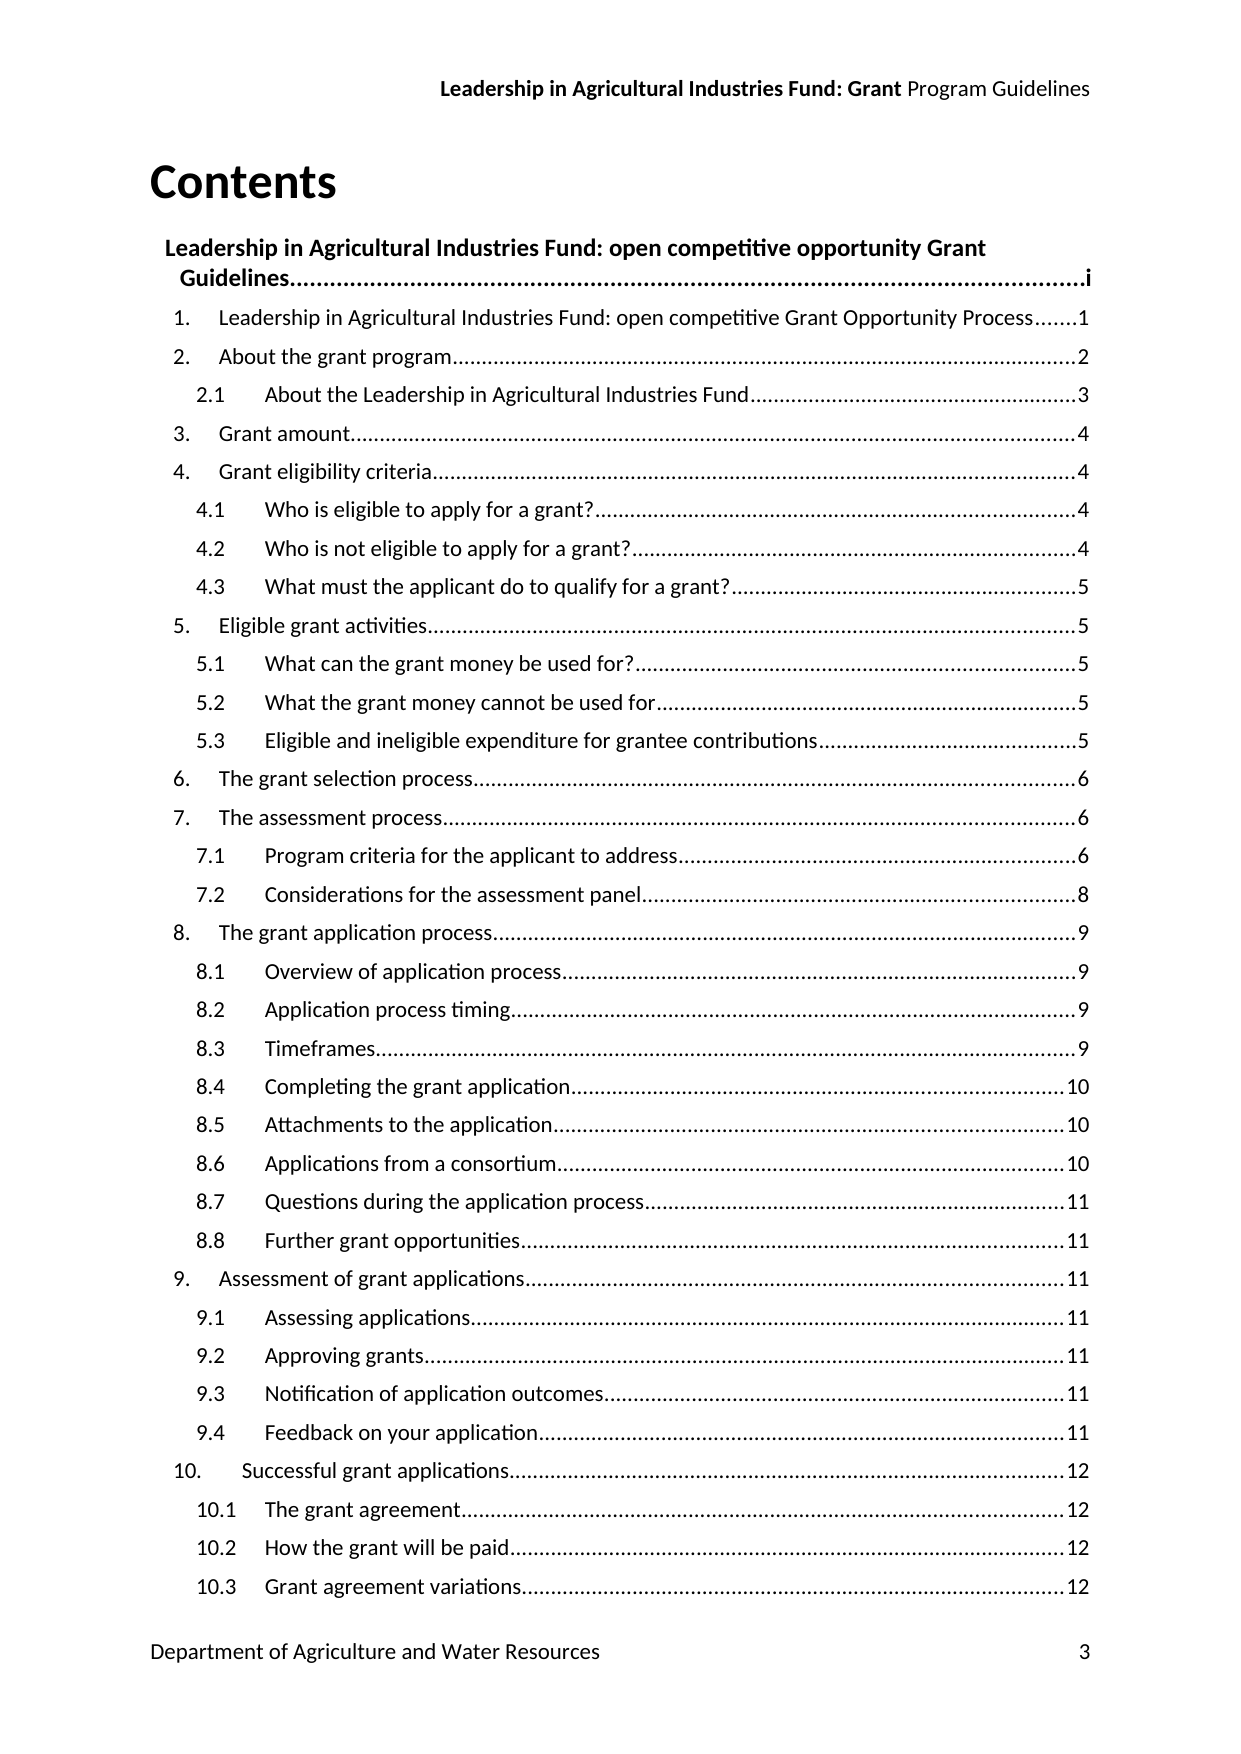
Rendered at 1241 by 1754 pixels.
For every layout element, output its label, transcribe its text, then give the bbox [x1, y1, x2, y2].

text 7.1 Program criteria for the applicant to address 6 [196, 841, 1090, 869]
text 8. The grant application process 9 [173, 918, 1090, 946]
text 9. Assessment of grant applications 11 [173, 1264, 1090, 1292]
text 8.6 Applications from a consortium 10 [196, 1149, 1090, 1177]
text 3. Grant amount 4 [173, 419, 1090, 447]
text 4.2 Who is not eligible to apply for a grant? 4 [196, 534, 1090, 562]
text 10.3 Grant agreement variations 12 [196, 1572, 1090, 1600]
text 5.2 What the grant money cannot be used for 5 [196, 688, 1090, 716]
text 10.2 How the grant will be paid 12 [196, 1533, 1090, 1561]
text 2.1 About the Leadership in Agricultural Industries Fund 3 [196, 380, 1090, 408]
text 6. The grant selection process 6 [173, 764, 1090, 793]
text 8.1 Overview of application process 9 [196, 957, 1090, 985]
text 5.1 What can the grant money be used for? 5 [196, 649, 1090, 677]
text 7.2 Considerations for the assessment panel 8 [196, 880, 1090, 908]
text 8.5 Attachments to the application 10 [196, 1111, 1090, 1138]
text 10.1 The grant agreement 12 [196, 1495, 1090, 1523]
text 8.3 Timeframes 9 [196, 1034, 1090, 1062]
text 8.7 Questions during the application process 11 [196, 1187, 1090, 1215]
text 1. Leadership in Agricultural Industries Fund: open competitive Grant Opportunity Process 1 [173, 303, 1090, 331]
text 9.1 Assessing applications 11 [196, 1303, 1090, 1331]
text 2. About the grant program 2 [173, 342, 1090, 370]
text 4. Grant eligibility criteria 4 [173, 457, 1090, 485]
text 5.3 Eligible and ineligible expenditure for grantee contributions 5 [196, 726, 1090, 754]
text 10. Successful grant applications 12 [173, 1456, 1090, 1484]
text 7. The assessment process 6 [173, 803, 1090, 831]
text 9.4 Feedback on your application 11 [196, 1418, 1090, 1446]
text 9.3 Notification of application outcomes 11 [196, 1379, 1090, 1408]
text 8.4 Completing the grant application 10 [196, 1072, 1090, 1100]
text 5. Eligible grant activities 5 [173, 611, 1090, 639]
text 8.2 Application process timing 9 [196, 995, 1090, 1023]
text Leadership in Agricultural Industries Fund: open competitive opportunity Grant Guidelines i [165, 232, 1090, 293]
subtitle Contents [150, 150, 1090, 211]
text 4.1 Who is eligible to apply for a grant? 4 [196, 496, 1090, 523]
text 4.3 What must the applicant do to qualify for a grant? 5 [196, 572, 1090, 600]
text 8.8 Further grant opportunities 11 [196, 1226, 1090, 1254]
text 9.2 Approving grants 11 [196, 1341, 1090, 1369]
